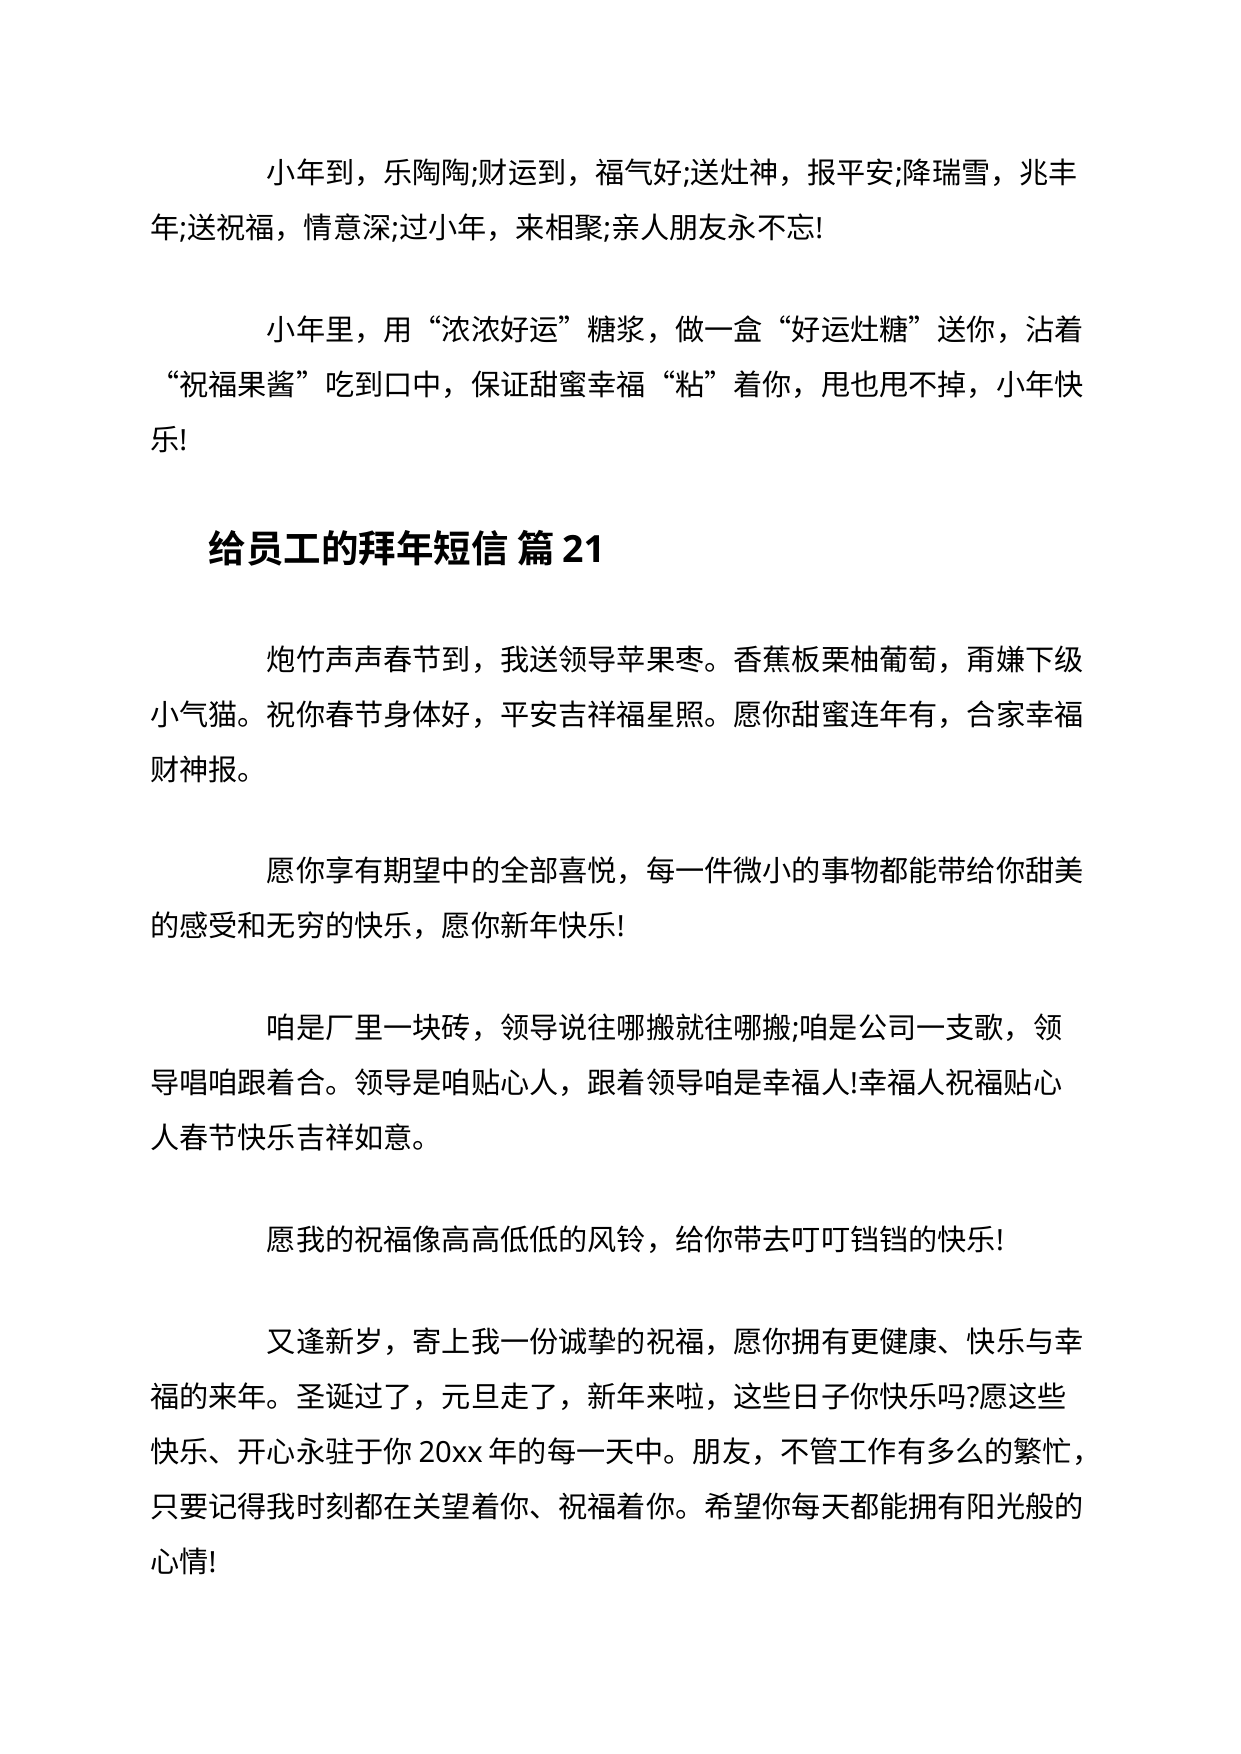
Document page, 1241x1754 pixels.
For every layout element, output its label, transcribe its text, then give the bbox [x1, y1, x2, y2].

text 小年到，乐陶陶;财运到，福气好;送灶神，报平安;降瑞雪，兆丰年;送祝福，情意深;过小年，来相聚;亲人朋友永不忘! [150, 150, 1090, 247]
text 炮竹声声春节到，我送领导苹果枣。香蕉板栗柚葡萄，甭嫌下级小气猫。祝你春节身体好，平安吉祥福星照。愿你甜蜜连年有，合家幸福财神报。 [150, 636, 1090, 788]
text 咱是厂里一块砖，领导说往哪搬就往哪搬;咱是公司一支歌，领导唱咱跟着合。领导是咱贴心人，跟着领导咱是幸福人!幸福人祝福贴心人春节快乐吉祥如意。 [150, 1005, 1090, 1157]
text 愿我的祝福像高高低低的风铃，给你带去叮叮铛铛的快乐! [150, 1217, 1090, 1259]
text 给员工的拜年短信 篇21 [150, 519, 1090, 573]
text 小年里，用“浓浓好运”糖浆，做一盒“好运灶糖”送你，沾着“祝福果酱”吃到口中，保证甜蜜幸福“粘”着你，甩也甩不掉，小年快乐! [150, 307, 1090, 459]
text 愿你享有期望中的全部喜悦，每一件微小的事物都能带给你甜美的感受和无穷的快乐，愿你新年快乐! [150, 848, 1090, 945]
text 又逢新岁，寄上我一份诚挚的祝福，愿你拥有更健康、快乐与幸福的来年。圣诞过了，元旦走了，新年来啦，这些日子你快乐吗?愿这些快乐、开心永驻于你20xx年的每一天中。朋友，不管工作有多么的繁忙，只要记得我时刻都在关望着你、祝福着你。希望你每天都能拥有阳光般的心情! [150, 1318, 1090, 1581]
